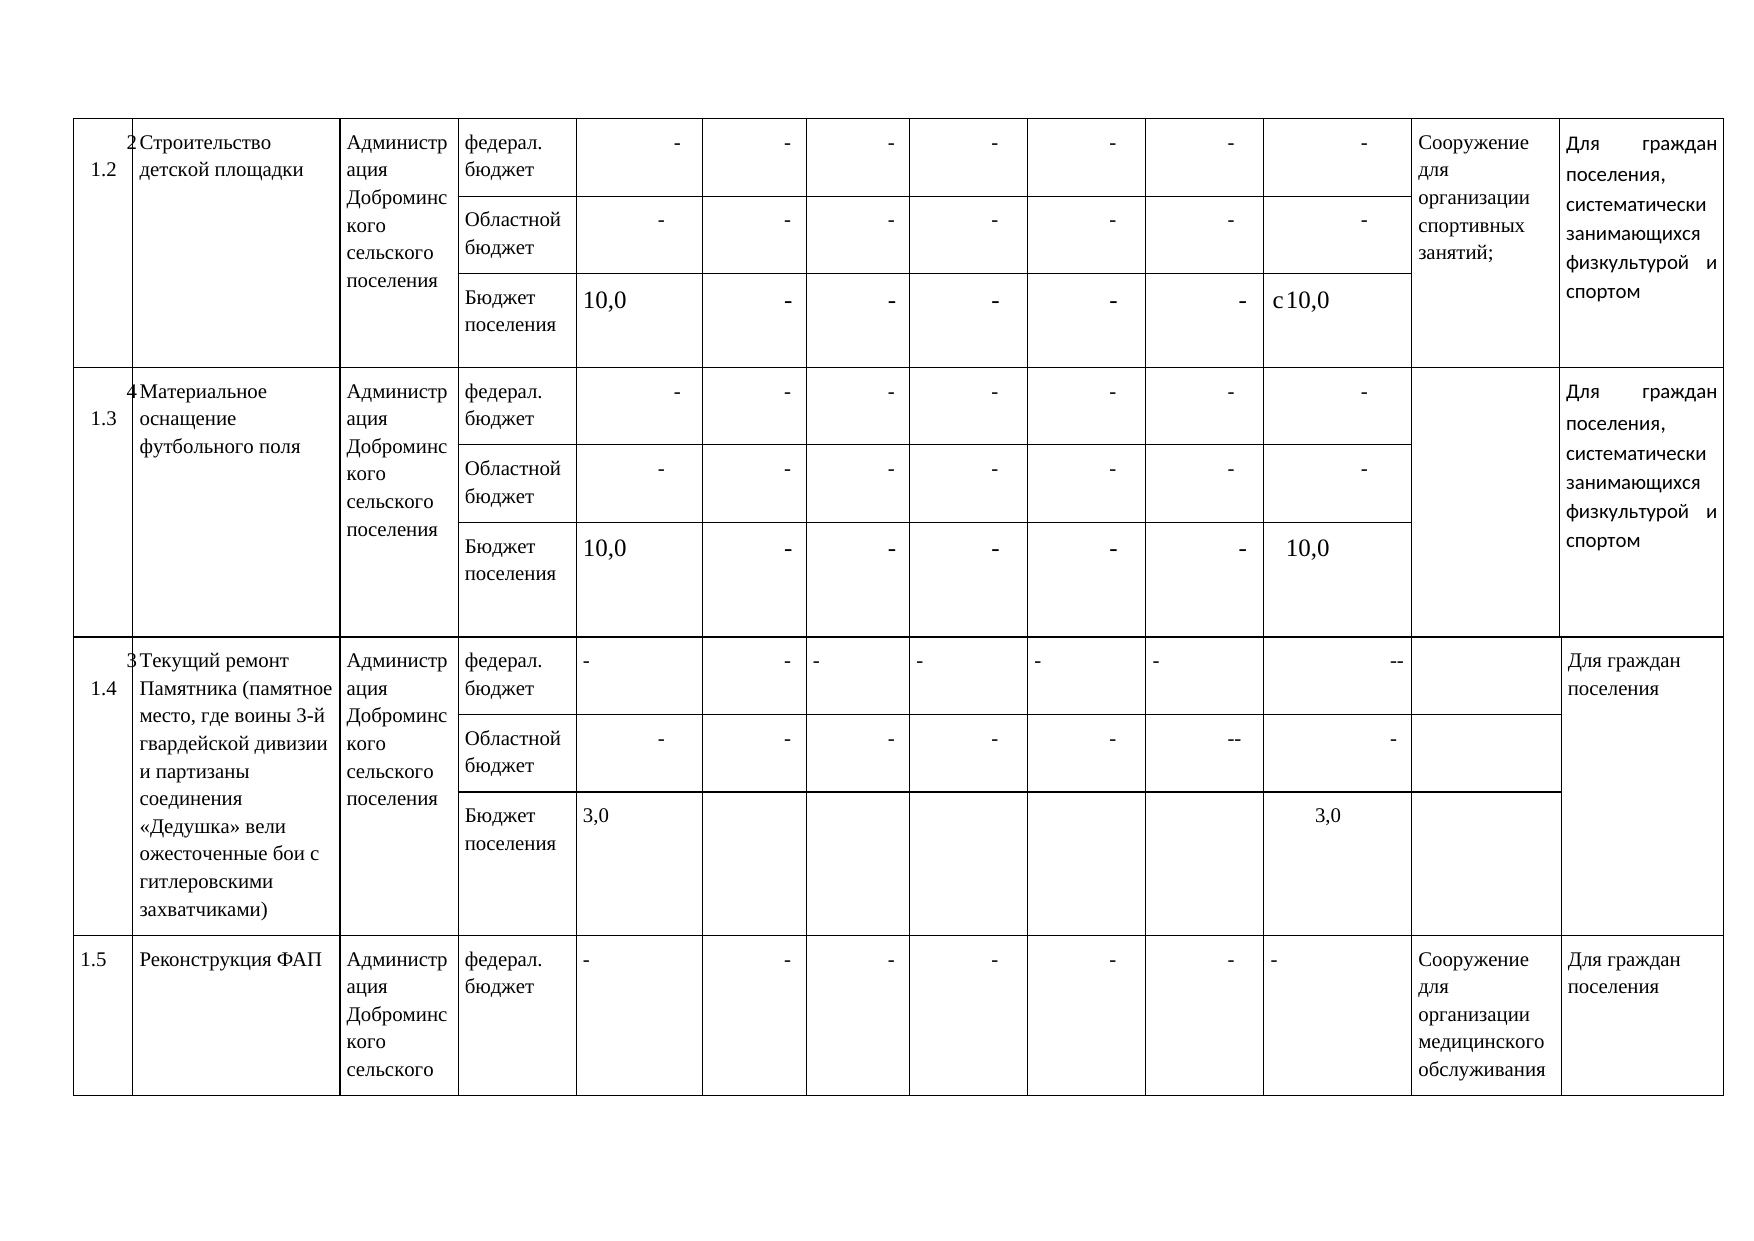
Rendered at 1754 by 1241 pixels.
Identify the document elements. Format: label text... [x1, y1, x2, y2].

table_cell - [1028, 936, 1145, 1095]
table_cell 21.2 [74, 119, 132, 367]
table_cell - [577, 715, 702, 791]
table_cell - [1279, 445, 1411, 522]
table_cell - [910, 715, 1027, 791]
table_cell - [1028, 119, 1145, 196]
table_cell -- [1308, 638, 1411, 714]
table_cell - [1028, 445, 1145, 522]
table_cell - [1146, 523, 1263, 636]
table_cell [1028, 793, 1145, 935]
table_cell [341, 119, 458, 367]
table_cell - [1146, 119, 1263, 196]
table_cell - [910, 274, 1027, 367]
table_cell - [910, 936, 1027, 1095]
table_cell - [1146, 936, 1263, 1095]
table_cell - [577, 445, 702, 522]
table_cell 10,0 [1279, 274, 1411, 367]
table_cell Сооружение для организации медицинского обслуживания [1412, 936, 1561, 1095]
table_cell - [910, 523, 1027, 636]
table_cell Бюджет поселения [459, 523, 576, 636]
table_cell - [910, 119, 1027, 196]
table_cell - [703, 274, 806, 367]
table_cell - [1146, 197, 1263, 273]
table_cell Областной бюджет [459, 715, 576, 791]
table_cell [1412, 638, 1561, 714]
table_cell - [577, 368, 702, 444]
table_cell федерал. бюджет [459, 638, 576, 714]
table_cell Бюджет поселения [459, 793, 576, 935]
table_cell с [1264, 274, 1279, 367]
table_cell Для граждан поселения, систематически занимающихся физкультурой и спортом [1560, 368, 1723, 636]
table_cell [807, 793, 909, 935]
table_cell - [703, 638, 806, 714]
table_cell - [1146, 638, 1263, 714]
table_cell Текущий ремонт Памятника (памятное место, где воины 3-й гвардейской дивизии и партизаны соединения «Дедушка» вели ожесточенные бои с гитлеровскими захватчиками) [133, 638, 339, 935]
table_cell - [577, 197, 702, 273]
table_cell - [1279, 368, 1411, 444]
table_cell - [703, 197, 806, 273]
table_cell Реконструкция ФАП [133, 936, 339, 1095]
table_cell Для граждан поселения, систематически занимающихся физкультурой и спортом [1560, 119, 1723, 367]
table_cell - [807, 523, 909, 636]
table_cell - [1028, 197, 1145, 273]
table_cell [1412, 368, 1559, 636]
table_cell - [577, 638, 702, 714]
table_cell -- [1146, 715, 1263, 791]
table_cell - [703, 368, 806, 444]
table_cell - [807, 638, 909, 714]
table_cell - [807, 445, 909, 522]
table_cell [1412, 793, 1561, 935]
table_cell - [1279, 119, 1411, 196]
table_cell [1264, 197, 1279, 273]
table_cell - [910, 197, 1027, 273]
table_cell [1146, 793, 1263, 935]
table_cell - [910, 368, 1027, 444]
table_cell 1.5 [74, 936, 132, 1095]
table_cell - [910, 638, 1027, 714]
table_cell 3,0 [1308, 793, 1411, 935]
table_cell 3,0 [577, 793, 702, 935]
table_cell - [1028, 368, 1145, 444]
table_cell - [703, 936, 806, 1095]
table_cell Бюджет поселения [459, 274, 576, 367]
table_cell [1264, 445, 1279, 522]
table_cell федерал. бюджет [459, 119, 576, 196]
table_cell Областной бюджет [459, 445, 576, 522]
table_cell - [807, 197, 909, 273]
table_cell - [807, 368, 909, 444]
table_cell - [1028, 715, 1145, 791]
table_cell - [703, 523, 806, 636]
table_cell федерал. бюджет [459, 936, 576, 1095]
table_cell Администрация Доброминского сельского поселения [341, 368, 458, 636]
table_cell - [577, 119, 702, 196]
table_cell Для граждан поселения [1562, 638, 1723, 935]
table_cell - [703, 715, 806, 791]
table_cell - [577, 936, 702, 1095]
table_cell - [1028, 523, 1145, 636]
table_cell 31.4 [74, 638, 132, 935]
table_cell - [1028, 274, 1145, 367]
table_cell - [1264, 936, 1411, 1095]
table_cell 10,0 [577, 523, 702, 636]
table_cell Материальное оснащение футбольного поля [133, 368, 339, 636]
table_cell - [1146, 274, 1263, 367]
table_cell Строительство детской площадки [133, 119, 339, 367]
table_cell - [1028, 638, 1145, 714]
table_cell [1264, 368, 1279, 444]
table_cell - [807, 715, 909, 791]
table_cell Областной бюджет [459, 197, 576, 273]
table_cell - [703, 119, 806, 196]
table_cell - [807, 274, 909, 367]
table_cell - [703, 445, 806, 522]
table_cell [1264, 119, 1279, 196]
table_cell - [1308, 715, 1411, 791]
table_cell Для граждан поселения [1562, 936, 1723, 1095]
table_cell - [910, 445, 1027, 522]
table_cell 10,0 [1279, 523, 1411, 636]
table_cell - [1146, 368, 1263, 444]
table_cell - [807, 119, 909, 196]
table_cell [1264, 638, 1308, 714]
table_cell Администрация Доброминского сельского поселения [341, 638, 458, 935]
table_cell федерал. бюджет [459, 368, 576, 444]
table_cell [341, 936, 458, 1095]
table_cell 10,0 [577, 274, 702, 367]
table_cell [1264, 523, 1279, 636]
table_cell - [1279, 197, 1411, 273]
table_cell [703, 793, 806, 935]
table_cell [910, 793, 1027, 935]
table_cell - [807, 936, 909, 1095]
table_cell [1412, 715, 1561, 791]
table_cell - [1146, 445, 1263, 522]
table_cell 41.3 [74, 368, 132, 636]
table_cell Сооружение для организации спортивных занятий; [1412, 119, 1559, 367]
table_cell [1264, 715, 1308, 791]
table_cell [1264, 793, 1308, 935]
